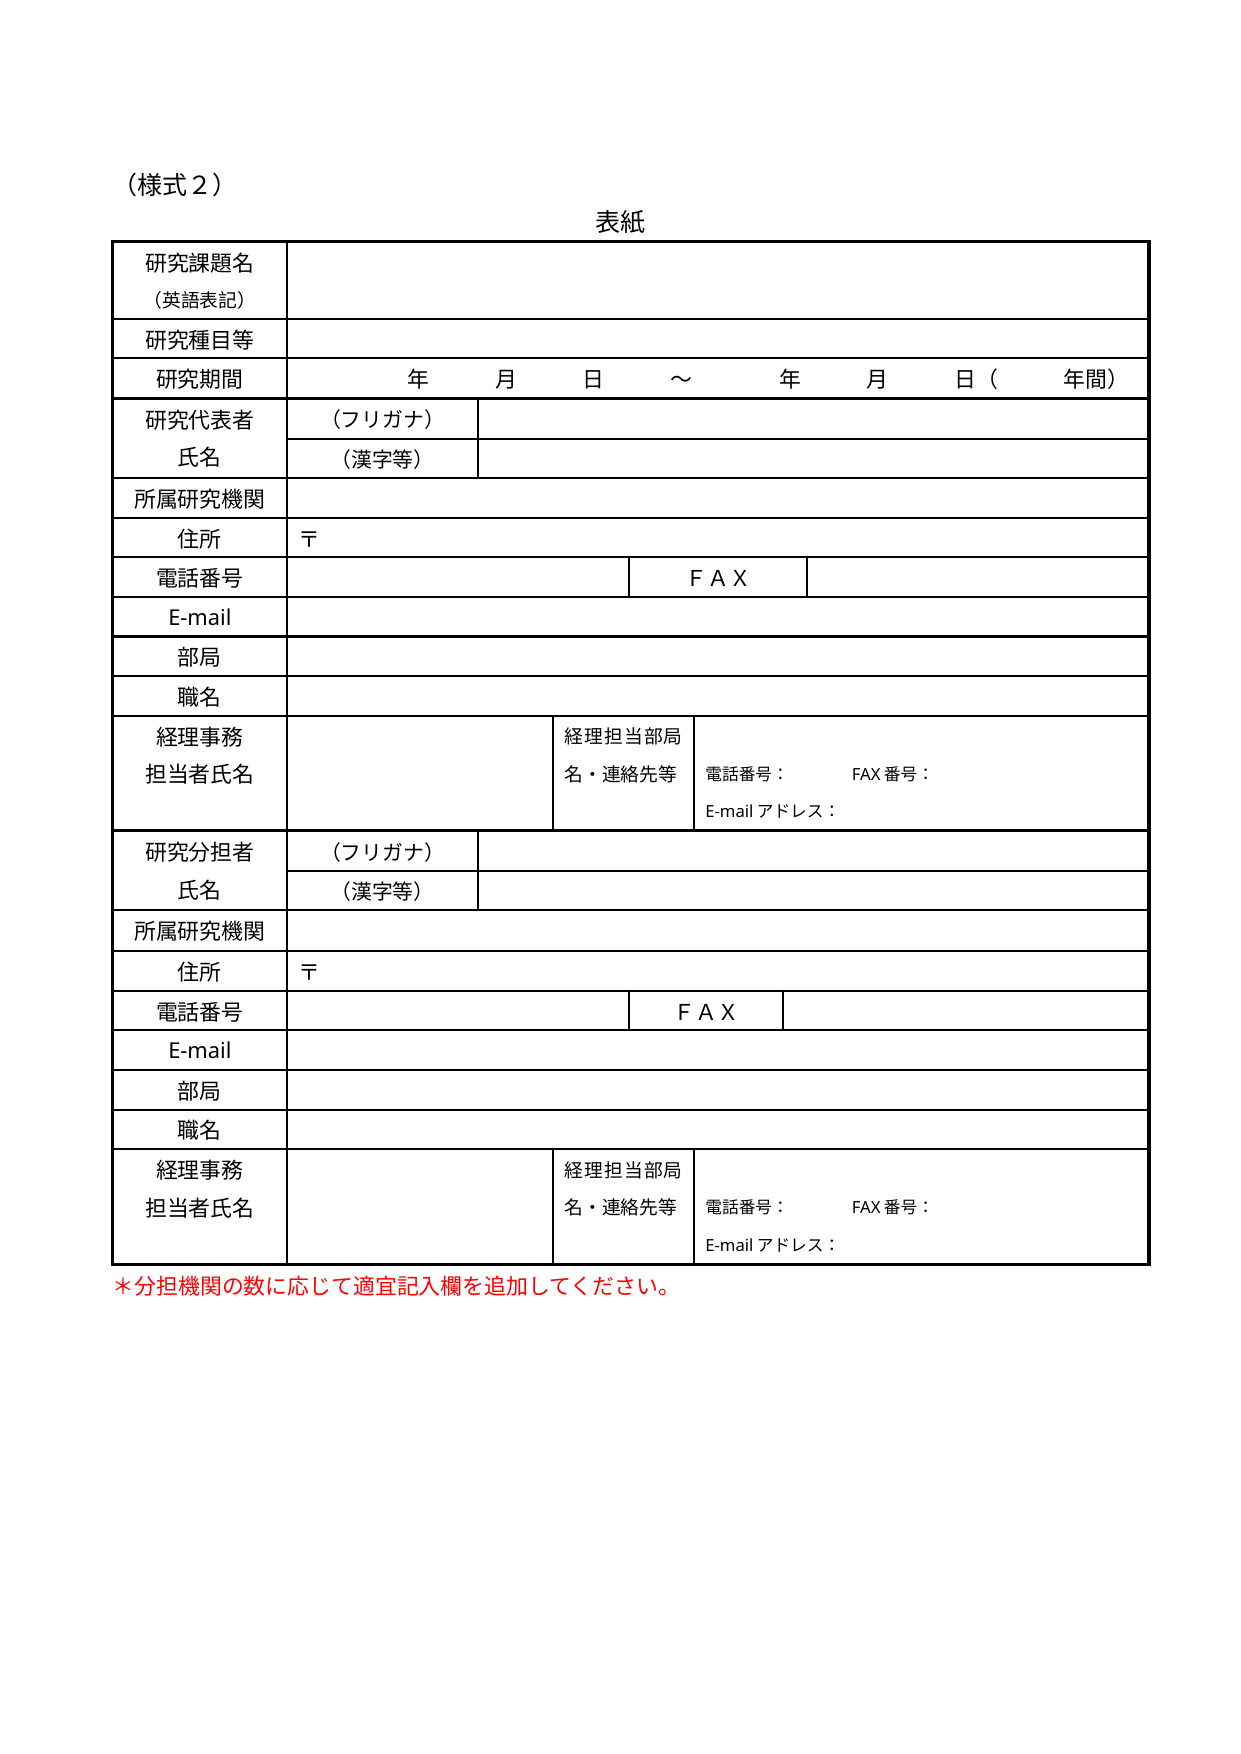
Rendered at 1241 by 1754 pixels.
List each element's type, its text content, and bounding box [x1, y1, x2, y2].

table_cell [288, 1071, 1147, 1108]
table_cell [288, 479, 1147, 517]
table_cell 部局 [114, 1071, 286, 1108]
text （様式２） [112, 164, 1128, 202]
table_cell 電話番号： FAX番号： E-mailアドレス： [695, 717, 1147, 829]
table_cell [288, 320, 1147, 357]
table_cell 経理担当部局名・連絡先等 [554, 717, 693, 829]
table_cell ＦＡＸ [630, 558, 806, 596]
table_cell （フリガナ） [288, 400, 477, 437]
table_cell 経理事務 担当者氏名 [114, 1150, 286, 1263]
table_cell 研究種目等 [114, 320, 286, 357]
table_cell 〒 [288, 519, 1147, 556]
table_cell 職名 [114, 1111, 286, 1148]
table_cell （漢字等） [288, 872, 477, 909]
table_cell （漢字等） [288, 440, 477, 477]
table_cell [288, 1150, 552, 1263]
table_cell 研究期間 [114, 359, 286, 397]
table_cell [479, 872, 1147, 909]
text ＊分担機関の数に応じて適宜記入欄を追加してください。 [112, 1266, 1128, 1303]
table_cell [288, 558, 628, 596]
table_cell 電話番号 [114, 992, 286, 1029]
table_cell [288, 717, 552, 829]
text 表紙 [112, 202, 1128, 239]
table_cell [479, 440, 1147, 477]
table_header [288, 243, 1147, 318]
table_cell 経理事務 担当者氏名 [114, 717, 286, 829]
table_cell [288, 677, 1147, 714]
table_cell 経理担当部局名・連絡先等 [554, 1150, 693, 1263]
table_cell E-mail [114, 598, 286, 635]
table_cell [479, 832, 1147, 870]
table_cell 〒 [288, 952, 1147, 990]
table_cell 住所 [114, 952, 286, 990]
table_cell 研究代表者 氏名 [114, 400, 286, 477]
table_cell ＦＡＸ [630, 992, 782, 1029]
table_header 研究課題名 （英語表記） [114, 243, 286, 318]
table_cell 電話番号： FAX番号： E-mailアドレス： [695, 1150, 1147, 1263]
table_cell [288, 638, 1147, 675]
table_cell [288, 598, 1147, 635]
table_cell E-mail [114, 1031, 286, 1069]
table_cell （フリガナ） [288, 832, 477, 870]
table_cell 研究分担者 氏名 [114, 832, 286, 909]
table_cell 住所 [114, 519, 286, 556]
table_cell [288, 1111, 1147, 1148]
table_cell [288, 992, 628, 1029]
table_cell 年 月 日 ～ 年 月 日（ 年間） [288, 359, 1147, 397]
table_cell [808, 558, 1147, 596]
table_cell 部局 [114, 638, 286, 675]
table_cell 職名 [114, 677, 286, 714]
table_cell [479, 400, 1147, 437]
table_cell [288, 911, 1147, 950]
table_cell [288, 1031, 1147, 1069]
table_cell 電話番号 [114, 558, 286, 596]
table_cell 所属研究機関 [114, 479, 286, 517]
table_cell [784, 992, 1147, 1029]
table_cell 所属研究機関 [114, 911, 286, 950]
